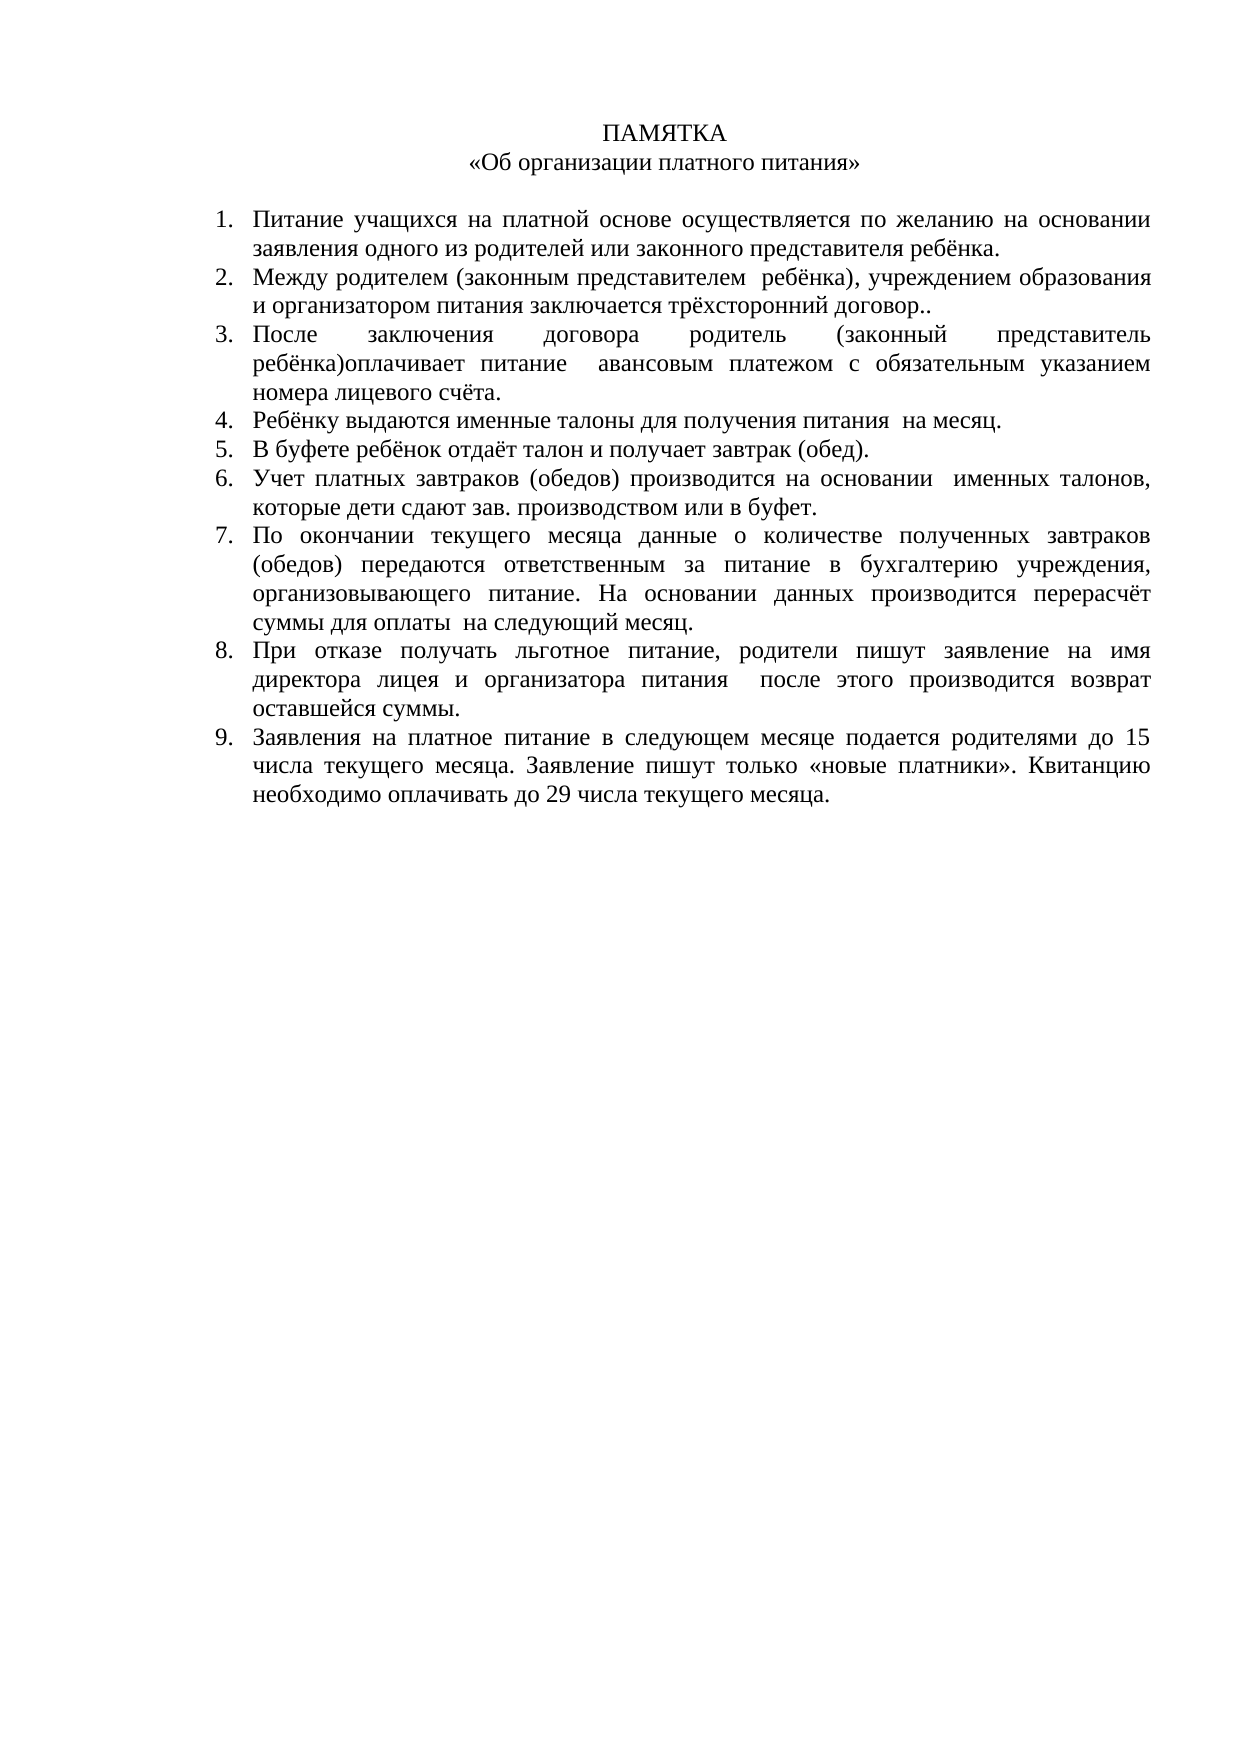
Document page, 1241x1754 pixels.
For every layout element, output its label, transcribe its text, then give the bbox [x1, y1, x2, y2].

list По окончании текущего месяца данные о количестве полученных завтраков (обедов) передаются ответственным за питание в бухгалтерию учреждения, организовывающего питание. На основании данных производится перерасчёт суммы для оплаты на следующий месяц. [215, 521, 1152, 636]
list В буфете ребёнок отдаёт талон и получает завтрак (обед). [215, 434, 1152, 463]
list Ребёнку выдаются именные талоны для получения питания на месяц. [215, 406, 1152, 434]
list При отказе получать льготное питание, родители пишут заявление на имя директора лицея и организатора питания после этого производится возврат оставшейся суммы. [215, 636, 1152, 722]
list Между родителем (законным представителем ребёнка), учреждением образования и организатором питания заключается трёхсторонний договор.. [215, 262, 1152, 319]
list После заключения договора родитель (законный представитель ребёнка)оплачивает питание авансовым платежом с обязательным указанием номера лицевого счёта. [215, 319, 1152, 406]
text «Об организации платного питания» [177, 147, 1152, 176]
list Питание учащихся на платной основе осуществляется по желанию на основании заявления одного из родителей или законного представителя ребёнка. [215, 204, 1152, 262]
list Учет платных завтраков (обедов) производится на основании именных талонов, которые дети сдают зав. производством или в буфет. [215, 463, 1152, 521]
list Заявления на платное питание в следующем месяце подается родителями до 15 числа текущего месяца. Заявление пишут только «новые платники». Квитанцию необходимо оплачивать до 29 числа текущего месяца. [215, 722, 1152, 808]
text ПАМЯТКА [177, 118, 1152, 147]
